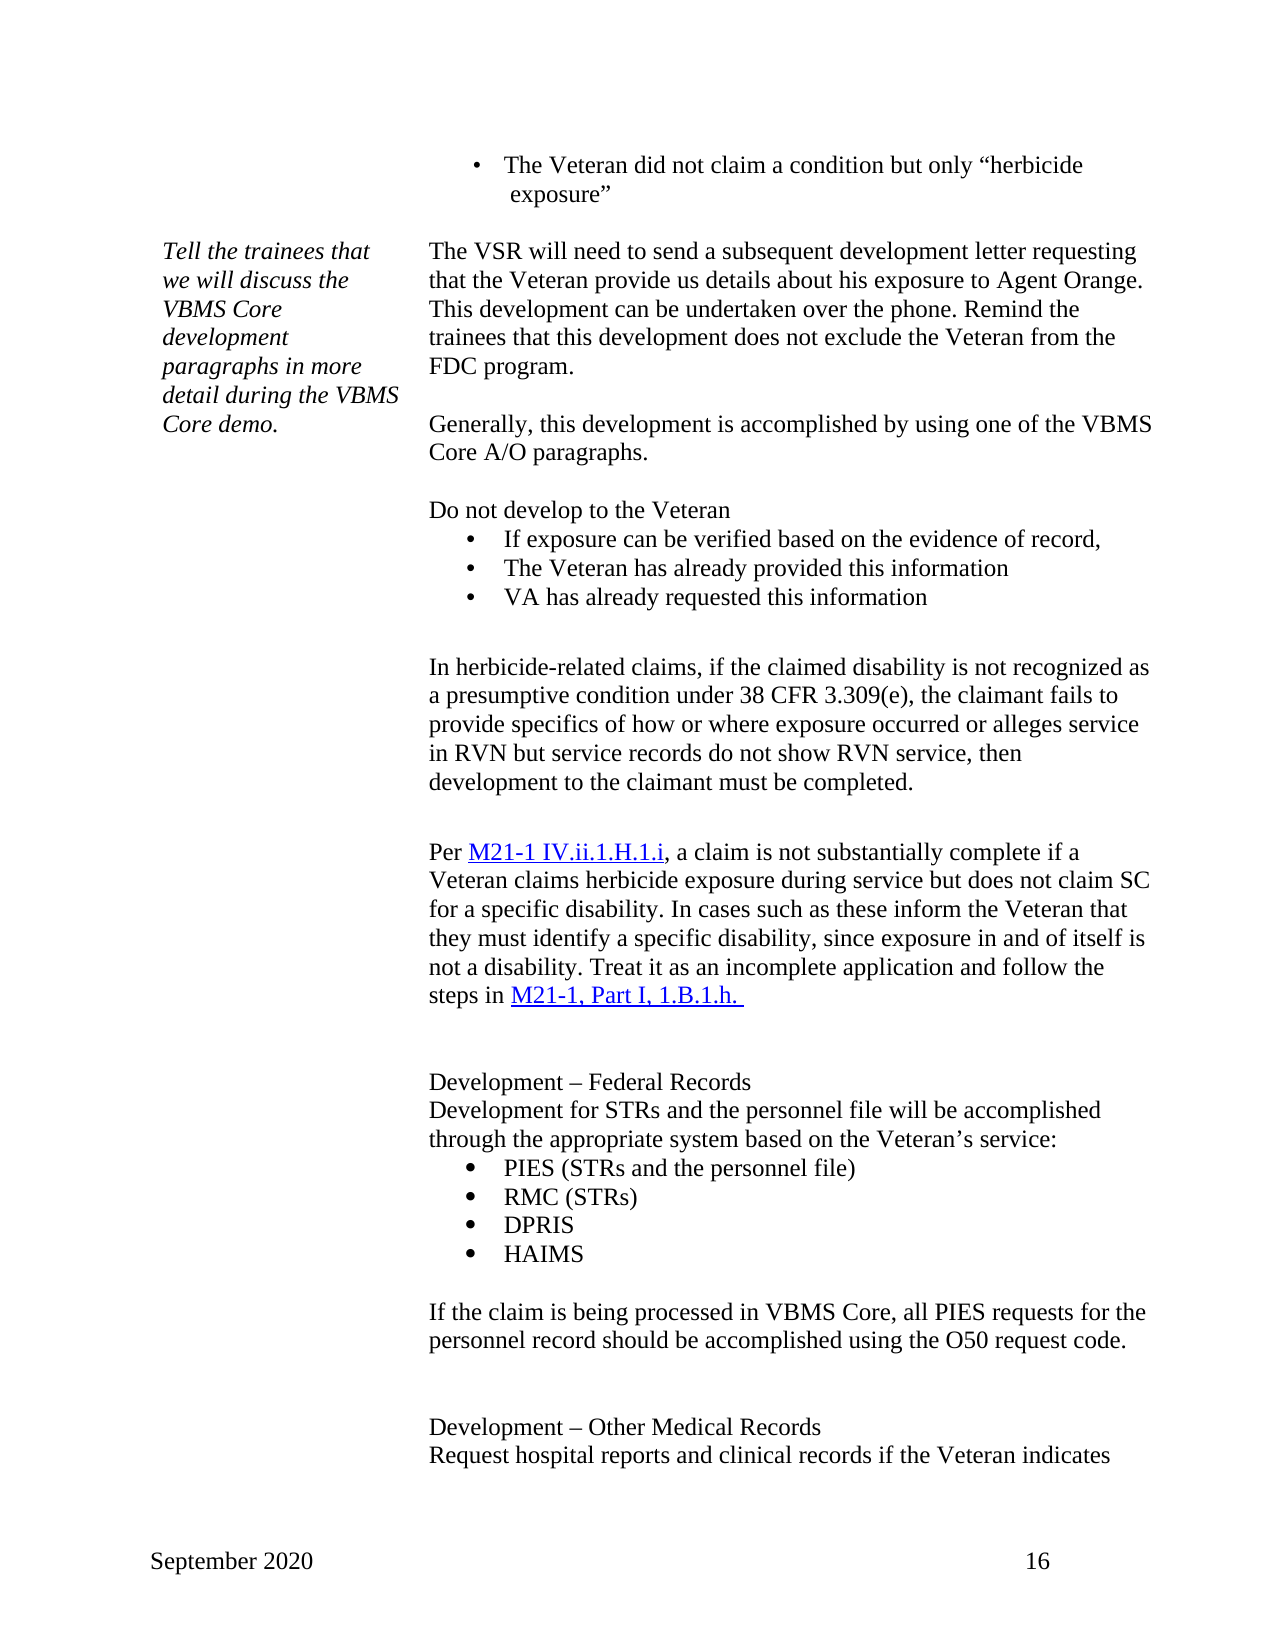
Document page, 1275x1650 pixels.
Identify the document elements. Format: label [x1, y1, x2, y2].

table_cell [150, 150, 417, 1472]
table_cell [417, 150, 1168, 1472]
